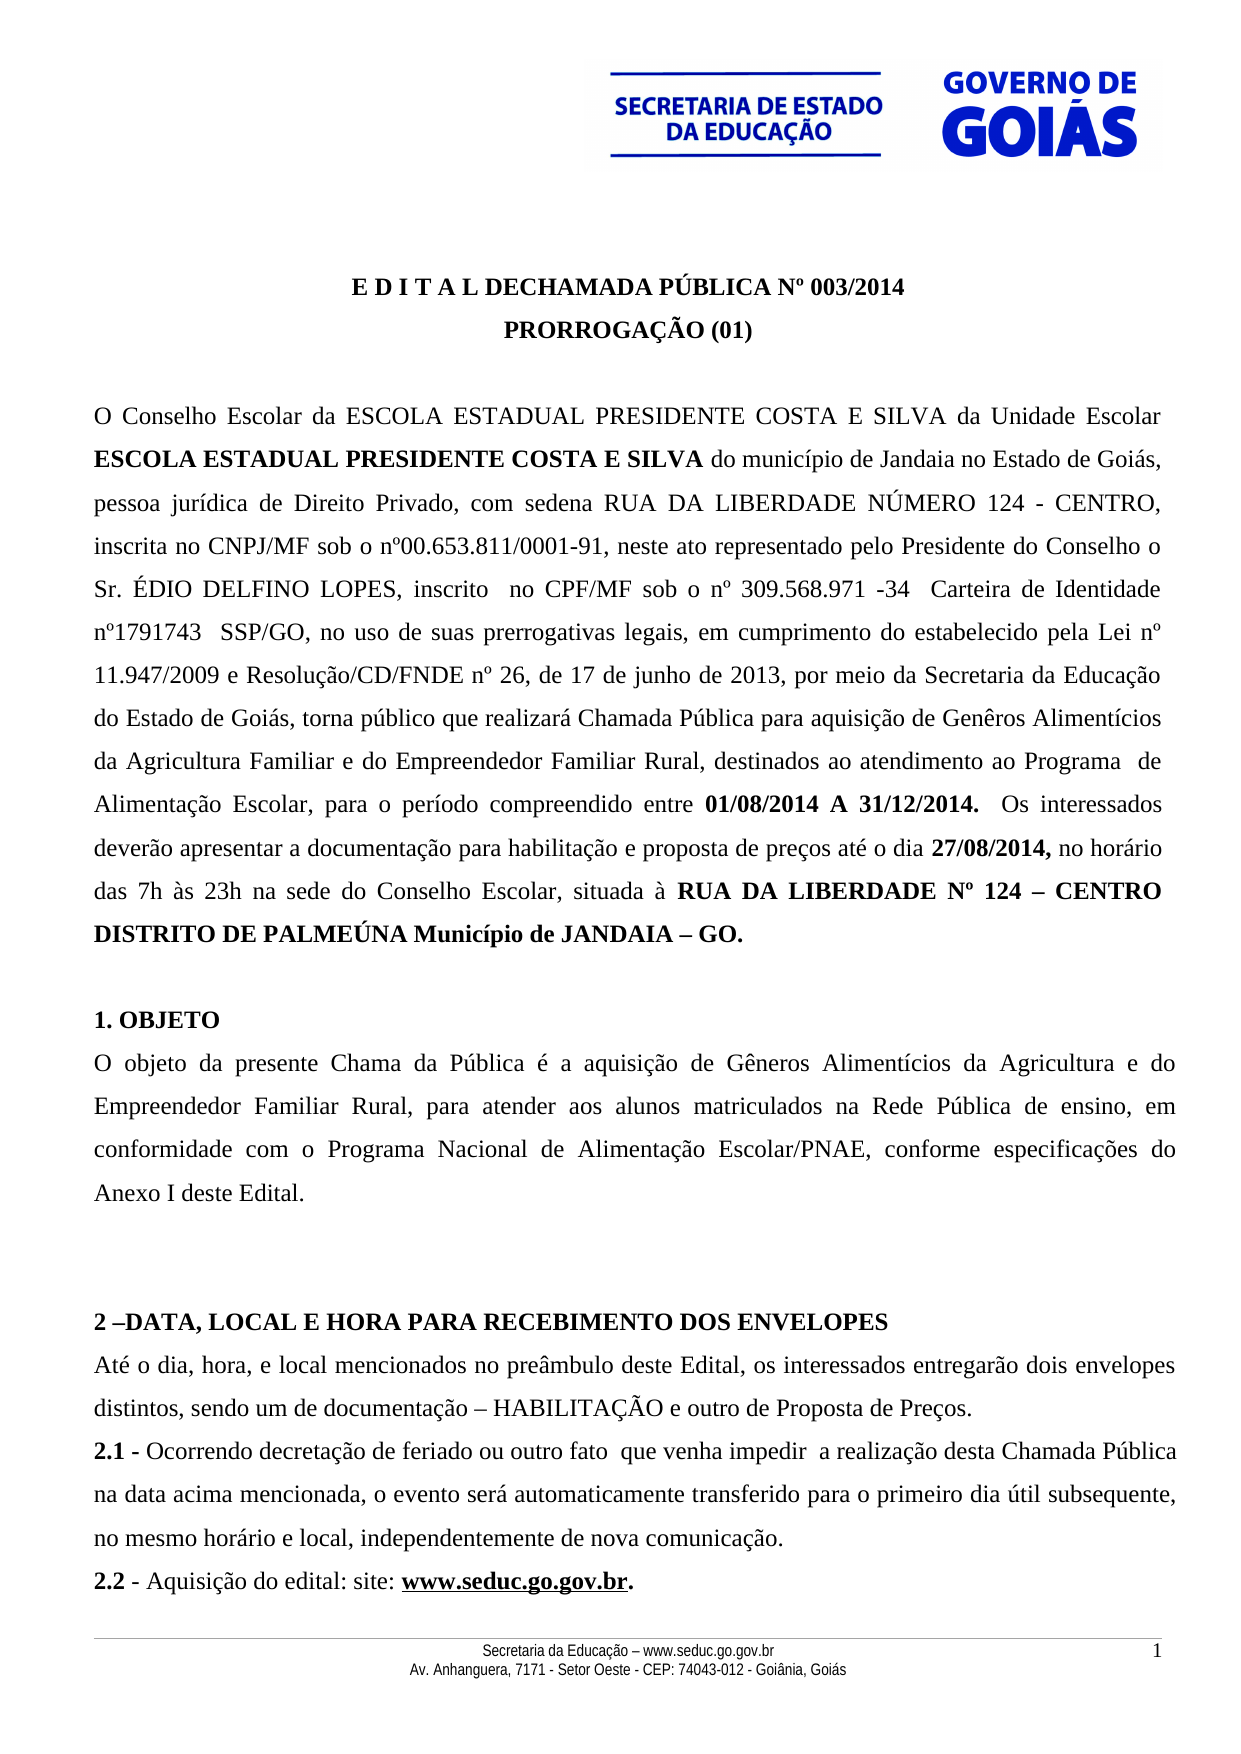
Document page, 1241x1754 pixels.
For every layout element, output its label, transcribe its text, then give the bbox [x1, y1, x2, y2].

text O Conselho Escolar da ESCOLA ESTADUAL PRESIDENTE COSTA E SILVA da Unidade Escolar ESCOLA ESTADUAL PRESIDENTE COSTA E SILVA do município de Jandaia no Estado de Goiás, pessoa jurídica de Direito Privado, com sedena RUA DA LIBERDADE NÚMERO 124 - CENTRO, inscrita no CNPJ/MF sob o nº00.653.811/0001-91, neste ato representado pelo Presidente do Conselho o Sr. ÉDIO DELFINO LOPES, inscrito no CPF/MF sob o nº 309.568.971 -34 Carteira de Identidade nº1791743 SSP/GO, no uso de suas prerrogativas legais, em cumprimento do estabelecido pela Lei nº 11.947/2009 e Resolução/CD/FNDE nº 26, de 17 de junho de 2013, por meio da Secretaria da Educação do Estado de Goiás, torna público que realizará Chamada Pública para aquisição de Genêros Alimentícios da Agricultura Familiar e do Empreendedor Familiar Rural, destinados ao atendimento ao Programa de Alimentação Escolar, para o período compreendido entre 01/08/2014 A 31/12/2014. Os interessados deverão apresentar a documentação para habilitação e proposta de preços até o dia 27/08/2014, no horário das 7h às 23h na sede do Conselho Escolar, situada à RUA DA LIBERDADE Nº 124 – CENTRO DISTRITO DE PALMEÚNA Município de JANDAIA – GO. [94, 401, 1162, 948]
text 2.1 - Ocorrendo decretação de feriado ou outro fato que venha impedir a realização desta Chamada Pública na data acima mencionada, o evento será automaticamente transferido para o primeiro dia útil subsequente, no mesmo horário e local, independentemente de nova comunicação. [94, 1436, 1177, 1551]
text O objeto da presente Chama da Pública é a aquisição de Gêneros Alimentícios da Agricultura e do Empreendedor Familiar Rural, para atender aos alunos matriculados na Rede Pública de ensino, em conformidade com o Programa Nacional de Alimentação Escolar/PNAE, conforme especificações do Anexo I deste Edital. [94, 1048, 1177, 1206]
picture [584, 59, 1163, 172]
text 2 –DATA, LOCAL E HORA PARA RECEBIMENTO DOS ENVELOPES [94, 1307, 1177, 1336]
text 1. OBJETO [94, 1005, 1177, 1034]
text PRORROGAÇÃO (01) [94, 315, 1162, 344]
text E D I T A L DECHAMADA PÚBLICA Nº 003/2014 [94, 272, 1162, 301]
text 2.2 - Aquisição do edital: site: www.seduc.go.gov.br. [94, 1566, 1177, 1594]
text Até o dia, hora, e local mencionados no preâmbulo deste Edital, os interessados entregarão dois envelopes distintos, sendo um de documentação – HABILITAÇÃO e outro de Proposta de Preços. [94, 1350, 1177, 1422]
